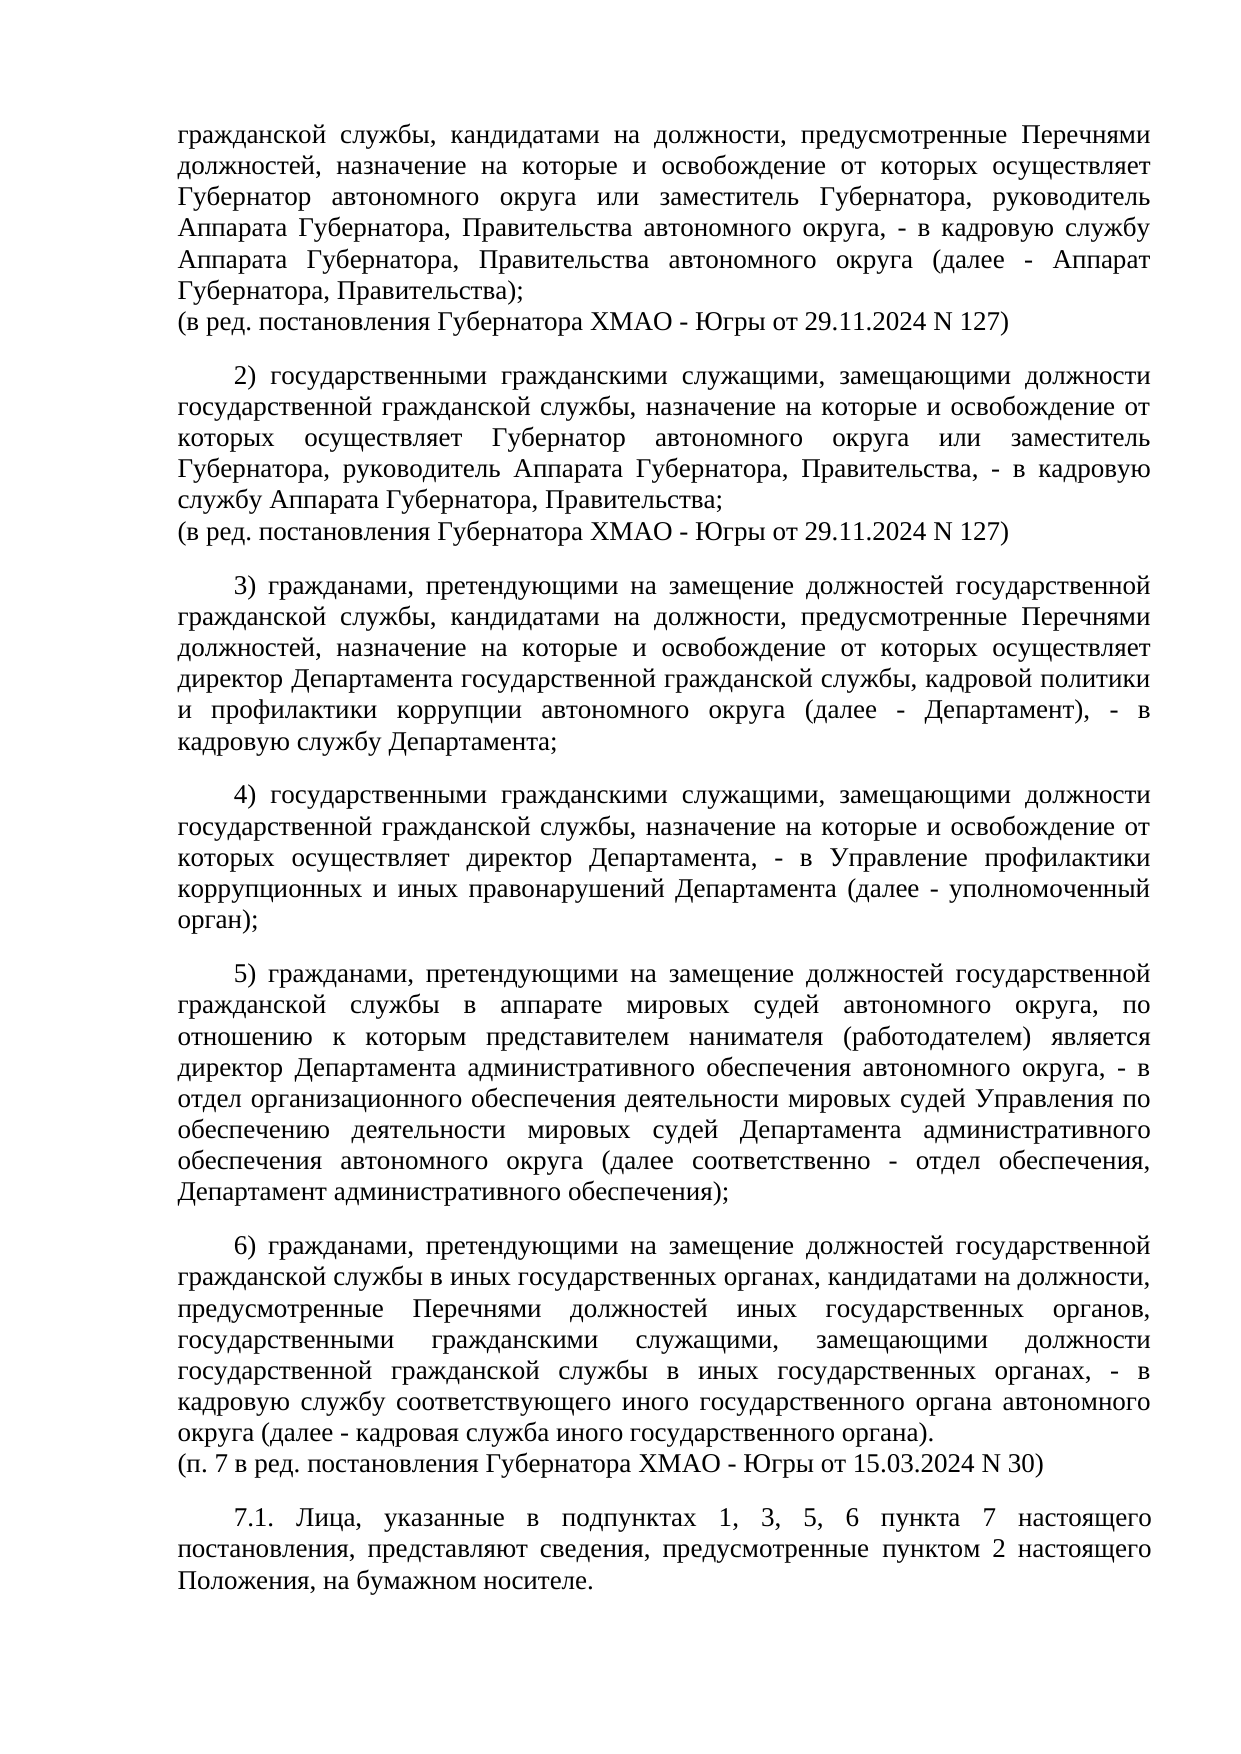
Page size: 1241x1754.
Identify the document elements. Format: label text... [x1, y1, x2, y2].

text (в ред. постановления Губернатора ХМАО - Югры от 29.11.2024 N 127) [177, 515, 1152, 546]
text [177, 118, 1152, 305]
text 5) гражданами, претендующими на замещение должностей государственной гражданской службы в аппарате мировых судей автономного округа, по отношению к которым представителем нанимателя (работодателем) является директор Департамента административного обеспечения автономного округа, - в отдел организационного обеспечения деятельности мировых судей Управления по обеспечению деятельности мировых судей Департамента административного обеспечения автономного округа (далее соответственно - отдел обеспечения, Департамент административного обеспечения); [177, 957, 1152, 1206]
text (в ред. постановления Губернатора ХМАО - Югры от 29.11.2024 N 127) [177, 305, 1152, 336]
text 2) государственными гражданскими служащими, замещающими должности государственной гражданской службы, назначение на которые и освобождение от которых осуществляет Губернатор автономного округа или заместитель Губернатора, руководитель Аппарата Губернатора, Правительства, - в кадровую службу Аппарата Губернатора, Правительства; [177, 359, 1152, 515]
text (п. 7 в ред. постановления Губернатора ХМАО - Югры от 15.03.2024 N 30) [177, 1447, 1152, 1478]
text 6) гражданами, претендующими на замещение должностей государственной гражданской службы в иных государственных органах, кандидатами на должности, предусмотренные Перечнями должностей иных государственных органов, государственными гражданскими служащими, замещающими должности государственной гражданской службы в иных государственных органах, - в кадровую службу соответствующего иного государственного органа автономного округа (далее - кадровая служба иного государственного органа). [177, 1229, 1152, 1447]
text 3) гражданами, претендующими на замещение должностей государственной гражданской службы, кандидатами на должности, предусмотренные Перечнями должностей, назначение на которые и освобождение от которых осуществляет директор Департамента государственной гражданской службы, кадровой политики и профилактики коррупции автономного округа (далее - Департамент), - в кадровую службу Департамента; [177, 569, 1152, 756]
text 4) государственными гражданскими служащими, замещающими должности государственной гражданской службы, назначение на которые и освобождение от которых осуществляет директор Департамента, - в Управление профилактики коррупционных и иных правонарушений Департамента (далее - уполномоченный орган); [177, 779, 1152, 934]
text 7.1. Лица, указанные в подпунктах 1, 3, 5, 6 пункта 7 настоящего постановления, представляют сведения, предусмотренные пунктом 2 настоящего Положения, на бумажном носителе. [177, 1501, 1152, 1595]
